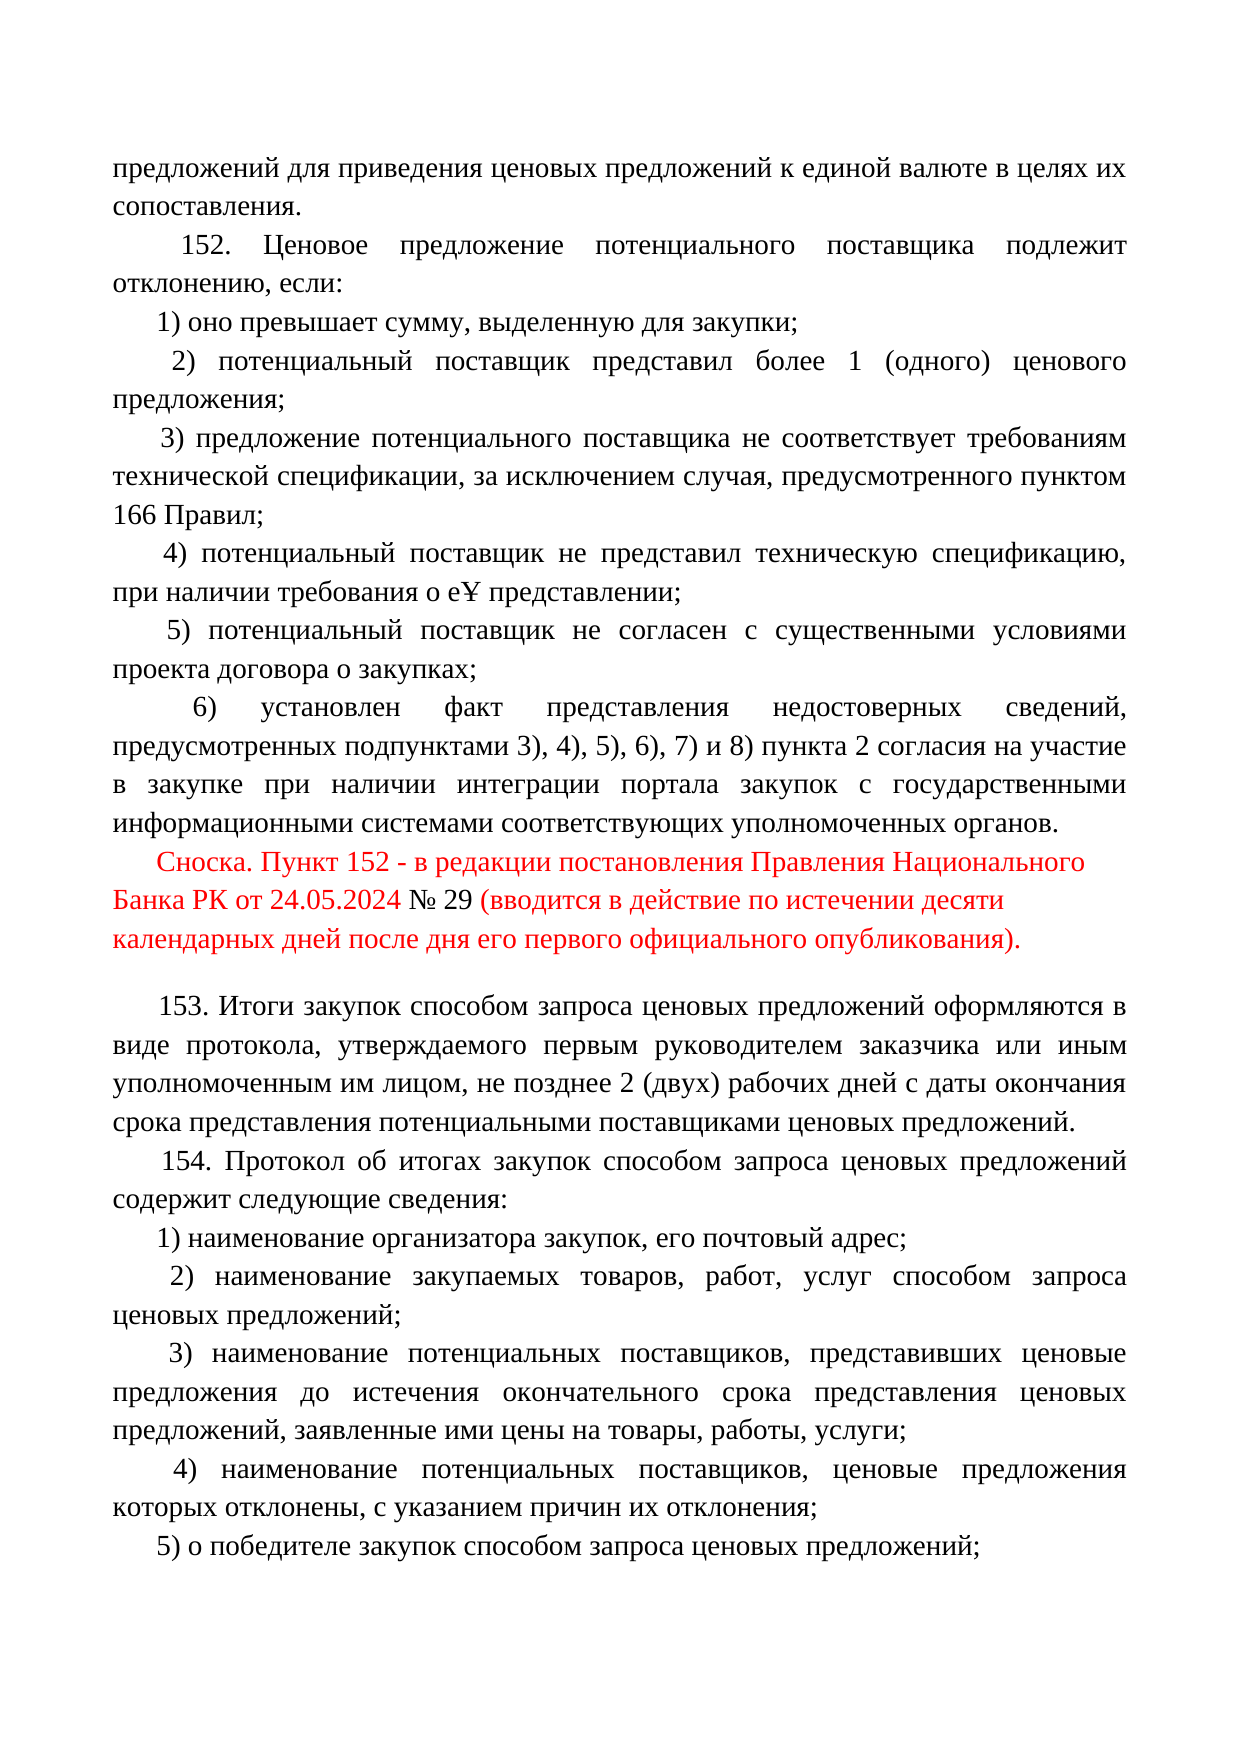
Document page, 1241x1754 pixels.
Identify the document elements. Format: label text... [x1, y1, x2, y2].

text 4) потенциальный поставщик не представил техническую спецификацию, при наличии требования о еҰ представлении; [112, 535, 1128, 607]
text Сноска. Пункт 152 - в редакции постановления Правления Национального Банка РК от 24.05.2024 № 29 (вводится в действие по истечении десяти календарных дней после дня его первого официального опубликования). [112, 844, 1128, 984]
text 1) оно превышает сумму, выделенную для закупки; [112, 304, 1128, 338]
text 1) наименование организатора закупок, его почтовый адрес; [112, 1220, 1128, 1253]
text 3) предложение потенциального поставщика не соответствует требованиям технической спецификации, за исключением случая, предусмотренного пунктом 166 Правил; [112, 420, 1128, 530]
text 6) установлен факт представления недостоверных сведений, предусмотренных подпунктами 3), 4), 5), 6), 7) и 8) пункта 2 согласия на участие в закупке при наличии интеграции портала закупок с государственными информационными системами соответствующих уполномоченных органов. [112, 689, 1128, 839]
text 153. Итоги закупок способом запроса ценовых предложений оформляются в виде протокола, утверждаемого первым руководителем заказчика или иным уполномоченным им лицом, не позднее 2 (двух) рабочих дней с даты окончания срока представления потенциальными поставщиками ценовых предложений. [112, 988, 1128, 1138]
text 3) наименование потенциальных поставщиков, представивших ценовые предложения до истечения окончательного срока представления ценовых предложений, заявленные ими цены на товары, работы, услуги; [112, 1335, 1128, 1446]
text 5) потенциальный поставщик не согласен с существенными условиями проекта договора о закупках; [112, 612, 1128, 684]
text 154. Протокол об итогах закупок способом запроса ценовых предложений содержит следующие сведения: [112, 1143, 1128, 1215]
text 5) о победителе закупок способом запроса ценовых предложений; [112, 1528, 1128, 1562]
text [112, 150, 1128, 222]
text 152. Ценовое предложение потенциального поставщика подлежит отклонению, если: [112, 227, 1128, 299]
text 2) наименование закупаемых товаров, работ, услуг способом запроса ценовых предложений; [112, 1258, 1128, 1330]
text 2) потенциальный поставщик представил более 1 (одного) ценового предложения; [112, 343, 1128, 415]
text 4) наименование потенциальных поставщиков, ценовые предложения которых отклонены, с указанием причин их отклонения; [112, 1451, 1128, 1523]
